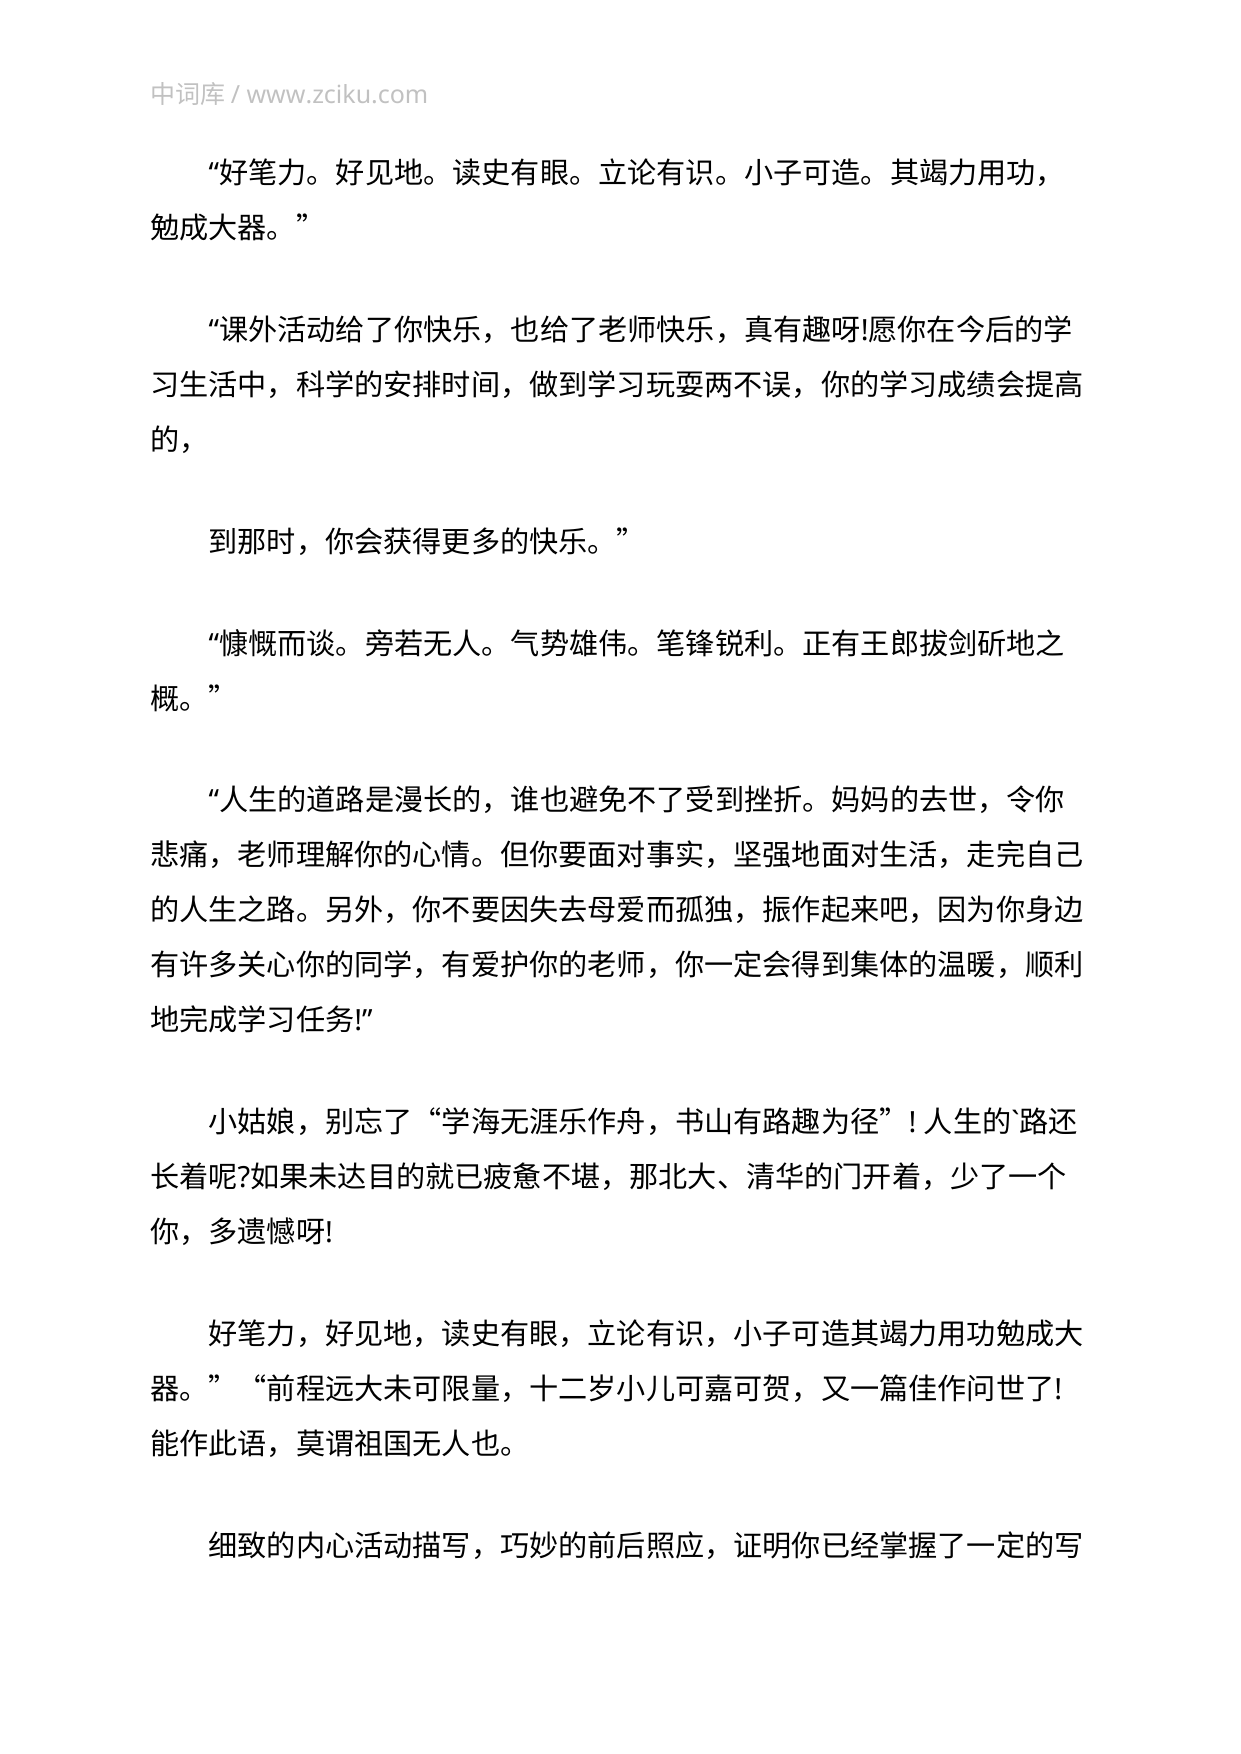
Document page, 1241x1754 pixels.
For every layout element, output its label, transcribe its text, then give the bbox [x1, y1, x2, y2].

text “好笔力。好见地。读史有眼。立论有识。小子可造。其竭力用功，勉成大器。” [150, 150, 1090, 247]
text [150, 1522, 1090, 1564]
text “人生的道路是漫长的，谁也避免不了受到挫折。妈妈的去世，令你悲痛，老师理解你的心情。但你要面对事实，坚强地面对生活，走完自己的人生之路。另外，你不要因失去母爱而孤独，振作起来吧，因为你身边有许多关心你的同学，有爱护你的老师，你一定会得到集体的温暖，顺利地完成学习任务!” [150, 777, 1090, 1039]
text “课外活动给了你快乐，也给了老师快乐，真有趣呀!愿你在今后的学习生活中，科学的安排时间，做到学习玩耍两不误，你的学习成绩会提高的， [150, 307, 1090, 459]
text 到那时，你会获得更多的快乐。” [150, 518, 1090, 561]
text 好笔力，好见地，读史有眼，立论有识，小子可造其竭力用功勉成大器。”“前程远大未可限量，十二岁小儿可嘉可贺，又一篇佳作问世了!能作此语，莫谓祖国无人也。 [150, 1311, 1090, 1463]
text 小姑娘，别忘了“学海无涯乐作舟，书山有路趣为径”! 人生的`路还长着呢?如果未达目的就已疲惫不堪，那北大、清华的门开着，少了一个你，多遗憾呀! [150, 1099, 1090, 1251]
text “慷慨而谈。旁若无人。气势雄伟。笔锋锐利。正有王郎拔剑斫地之概。” [150, 620, 1090, 717]
